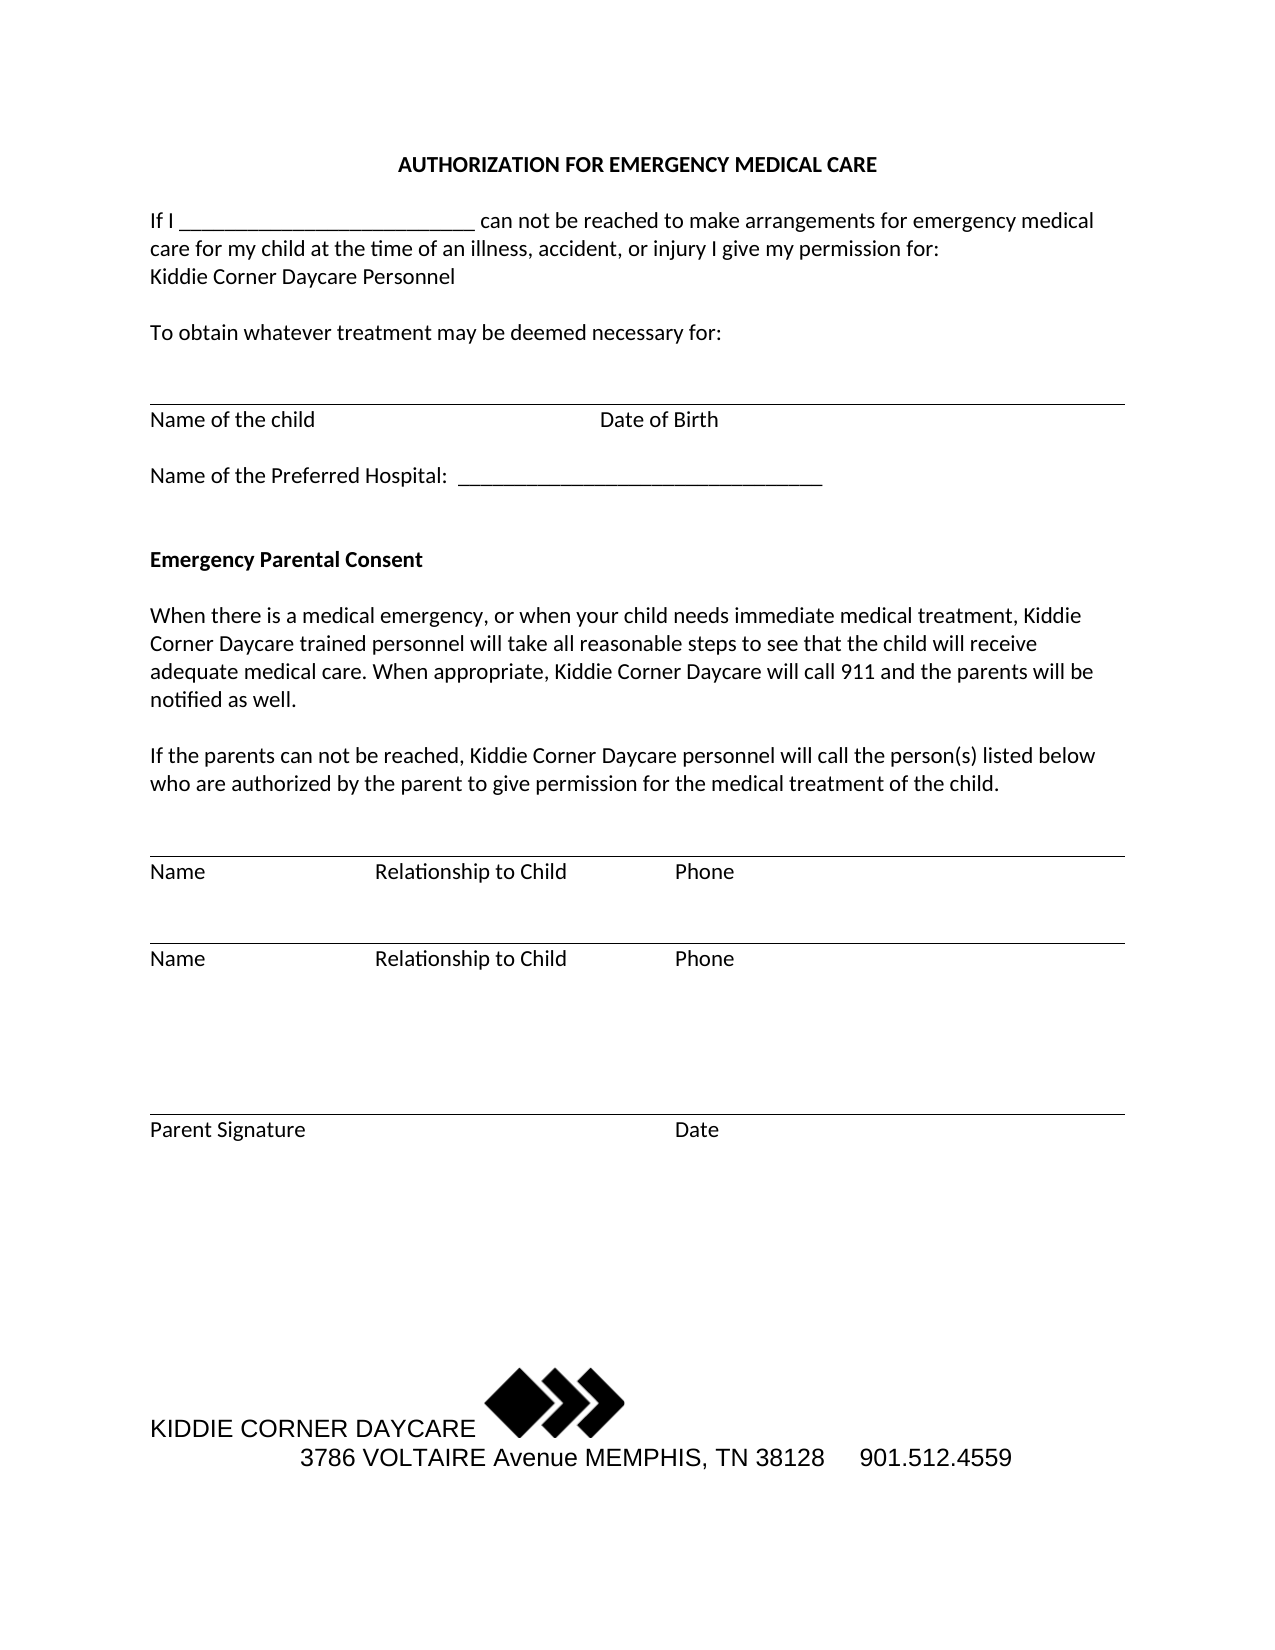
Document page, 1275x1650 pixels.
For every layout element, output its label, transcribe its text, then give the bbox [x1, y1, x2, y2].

text If I __________________________ can not be reached to make arrangements for emergency medical care for my child at the time of an illness, accident, or injury I give my permission for: [150, 206, 1125, 262]
text Parent Signature Date [150, 1115, 1125, 1143]
text Kiddie Corner Daycare Personnel [150, 262, 1125, 290]
text To obtain whatever treatment may be deemed necessary for: [150, 318, 1125, 346]
picture [483, 1367, 625, 1438]
text When there is a medical emergency, or when your child needs immediate medical treatment, Kiddie Corner Daycare trained personnel will take all reasonable steps to see that the child will receive adequate medical care. When appropriate, Kiddie Corner Daycare will call 911 and the parents will be notified as well. [150, 601, 1125, 713]
text Name of the Preferred Hospital: ________________________________ [150, 461, 1125, 489]
text Emergency Parental Consent [150, 545, 1125, 573]
text Name Relationship to Child Phone [150, 944, 1125, 972]
text AUTHORIZATION FOR EMERGENCY MEDICAL CARE [150, 150, 1125, 178]
text If the parents can not be reached, Kiddie Corner Daycare personnel will call the person(s) listed below who are authorized by the parent to give permission for the medical treatment of the child. [150, 742, 1125, 798]
text Name of the child Date of Birth [150, 405, 1125, 433]
text KIDDIE CORNER DAYCARE [150, 1367, 1125, 1443]
text Name Relationship to Child Phone [150, 857, 1125, 885]
text 3786 VOLTAIRE Avenue MEMPHIS, TN 38128 901.512.4559 [150, 1443, 1125, 1471]
